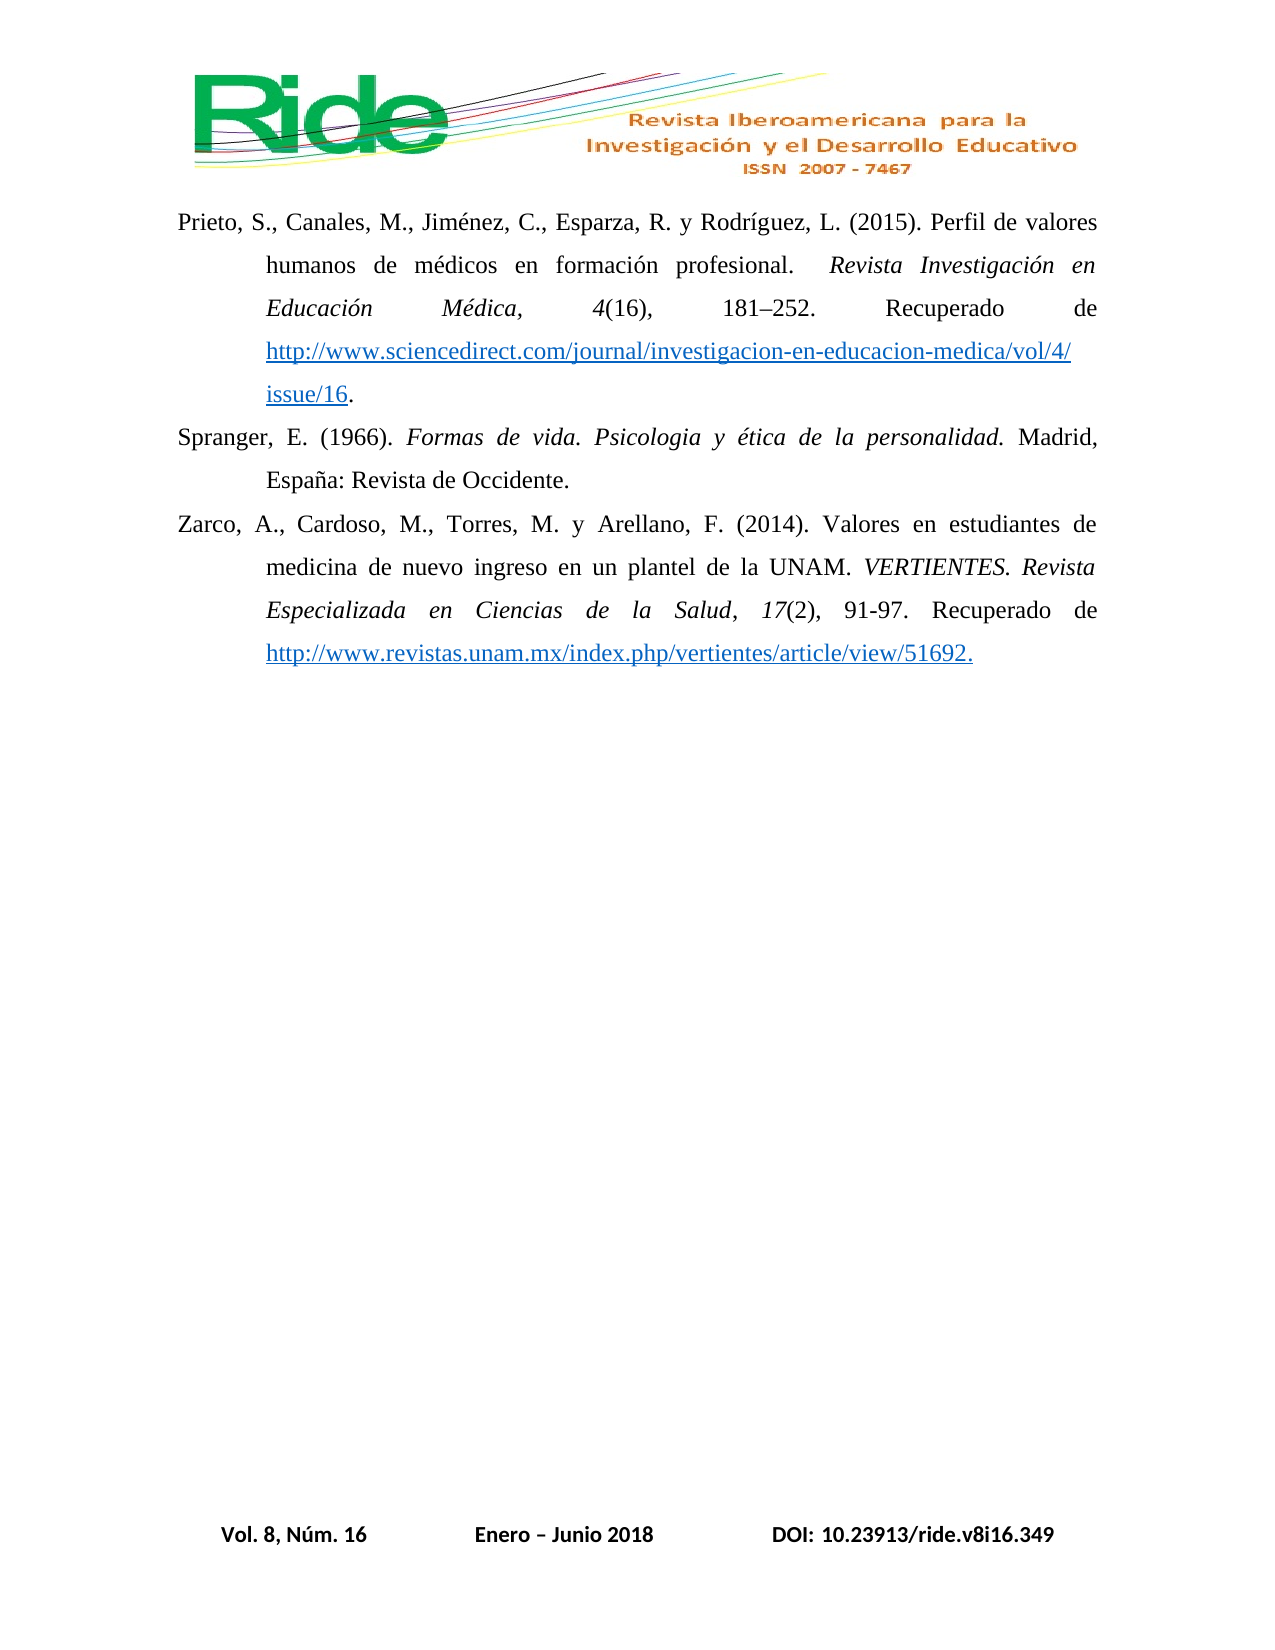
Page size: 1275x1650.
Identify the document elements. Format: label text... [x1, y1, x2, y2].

picture [194, 73, 1081, 177]
text Zarco, A., Cardoso, M., Torres, M. y Arellano, F. (2014). Valores en estudiantes de medicina de nuevo ingreso en un plantel de la UNAM. VERTIENTES. Revista Especializada en Ciencias de la Salud, 17(2), 91-97. Recuperado de http://www.revistas.unam.mx/index.php/vertientes/article/view/51692. [177, 509, 1098, 667]
text Prieto, S., Canales, M., Jiménez, C., Esparza, R. y Rodríguez, L. (2015). Perfil de valores humanos de médicos en formación profesional. Revista Investigación en Educación Médica, 4(16), 181–252. Recuperado de http://www.sciencedirect.com/journal/investigacion-en-educacion-medica/vol/4/issue/16. [177, 207, 1098, 408]
text Spranger, E. (1966). Formas de vida. Psicologia y ética de la personalidad. Madrid, España: Revista de Occidente. [177, 422, 1098, 494]
